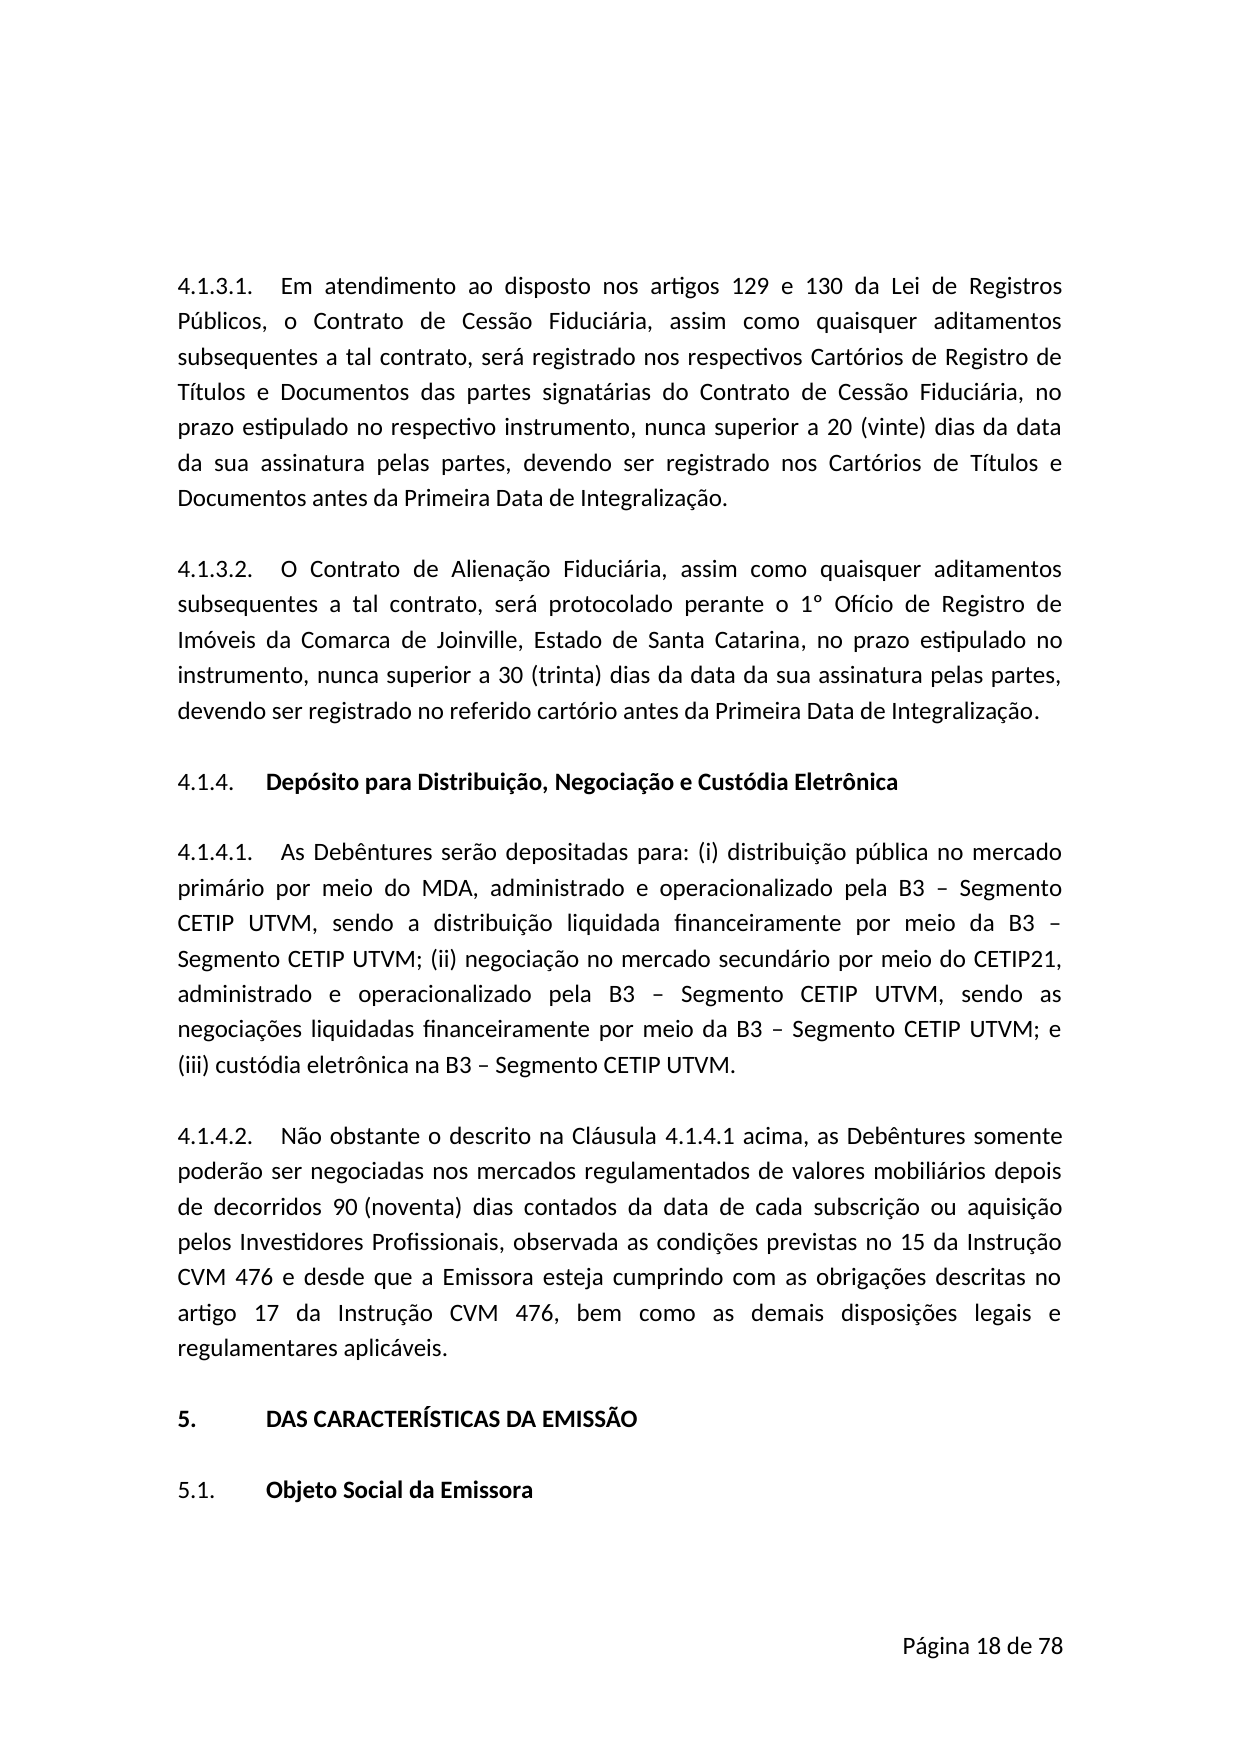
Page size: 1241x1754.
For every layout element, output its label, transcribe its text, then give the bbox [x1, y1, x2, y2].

list Em atendimento ao disposto nos artigos 129 e 130 da Lei de Registros Públicos, o Contrato de Cessão Fiduciária, assim como quaisquer aditamentos subsequentes a tal contrato, será registrado nos respectivos Cartórios de Registro de Títulos e Documentos das partes signatárias do Contrato de Cessão Fiduciária, no prazo estipulado no respectivo instrumento, nunca superior a 20 (vinte) dias da data da sua assinatura pelas partes, devendo ser registrado nos Cartórios de Títulos e Documentos antes da Primeira Data de Integralização. [177, 266, 1063, 514]
list Não obstante o descrito na Cláusula 4.1.4.1 acima, as Debêntures somente poderão ser negociadas nos mercados regulamentados de valores mobiliários depois de decorridos 90 (noventa) dias contados da data de cada subscrição ou aquisição pelos Investidores Profissionais, observada as condições previstas no 15 da Instrução CVM 476 e desde que a Emissora esteja cumprindo com as obrigações descritas no artigo 17 da Instrução CVM 476, bem como as demais disposições legais e regulamentares aplicáveis. [177, 1116, 1063, 1364]
list Depósito para Distribuição, Negociação e Custódia Eletrônica [177, 762, 1063, 797]
list As Debêntures serão depositadas para: (i) distribuição pública no mercado primário por meio do MDA, administrado e operacionalizado pela B3 – Segmento CETIP UTVM, sendo a distribuição liquidada financeiramente por meio da B3 – Segmento CETIP UTVM; (ii) negociação no mercado secundário por meio do CETIP21, administrado e operacionalizado pela B3 – Segmento CETIP UTVM, sendo as negociações liquidadas financeiramente por meio da B3 – Segmento CETIP UTVM; e (iii) custódia eletrônica na B3 – Segmento CETIP UTVM. [177, 832, 1063, 1080]
list O Contrato de Alienação Fiduciária, assim como quaisquer aditamentos subsequentes a tal contrato, será protocolado perante o 1º Ofício de Registro de Imóveis da Comarca de Joinville, Estado de Santa Catarina, no prazo estipulado no instrumento, nunca superior a 30 (trinta) dias da data da sua assinatura pelas partes, devendo ser registrado no referido cartório antes da Primeira Data de Integralização. [177, 549, 1063, 726]
list DAS CARACTERÍSTICAS DA EMISSÃO [177, 1399, 1063, 1434]
list Objeto Social da Emissora [177, 1470, 1063, 1505]
